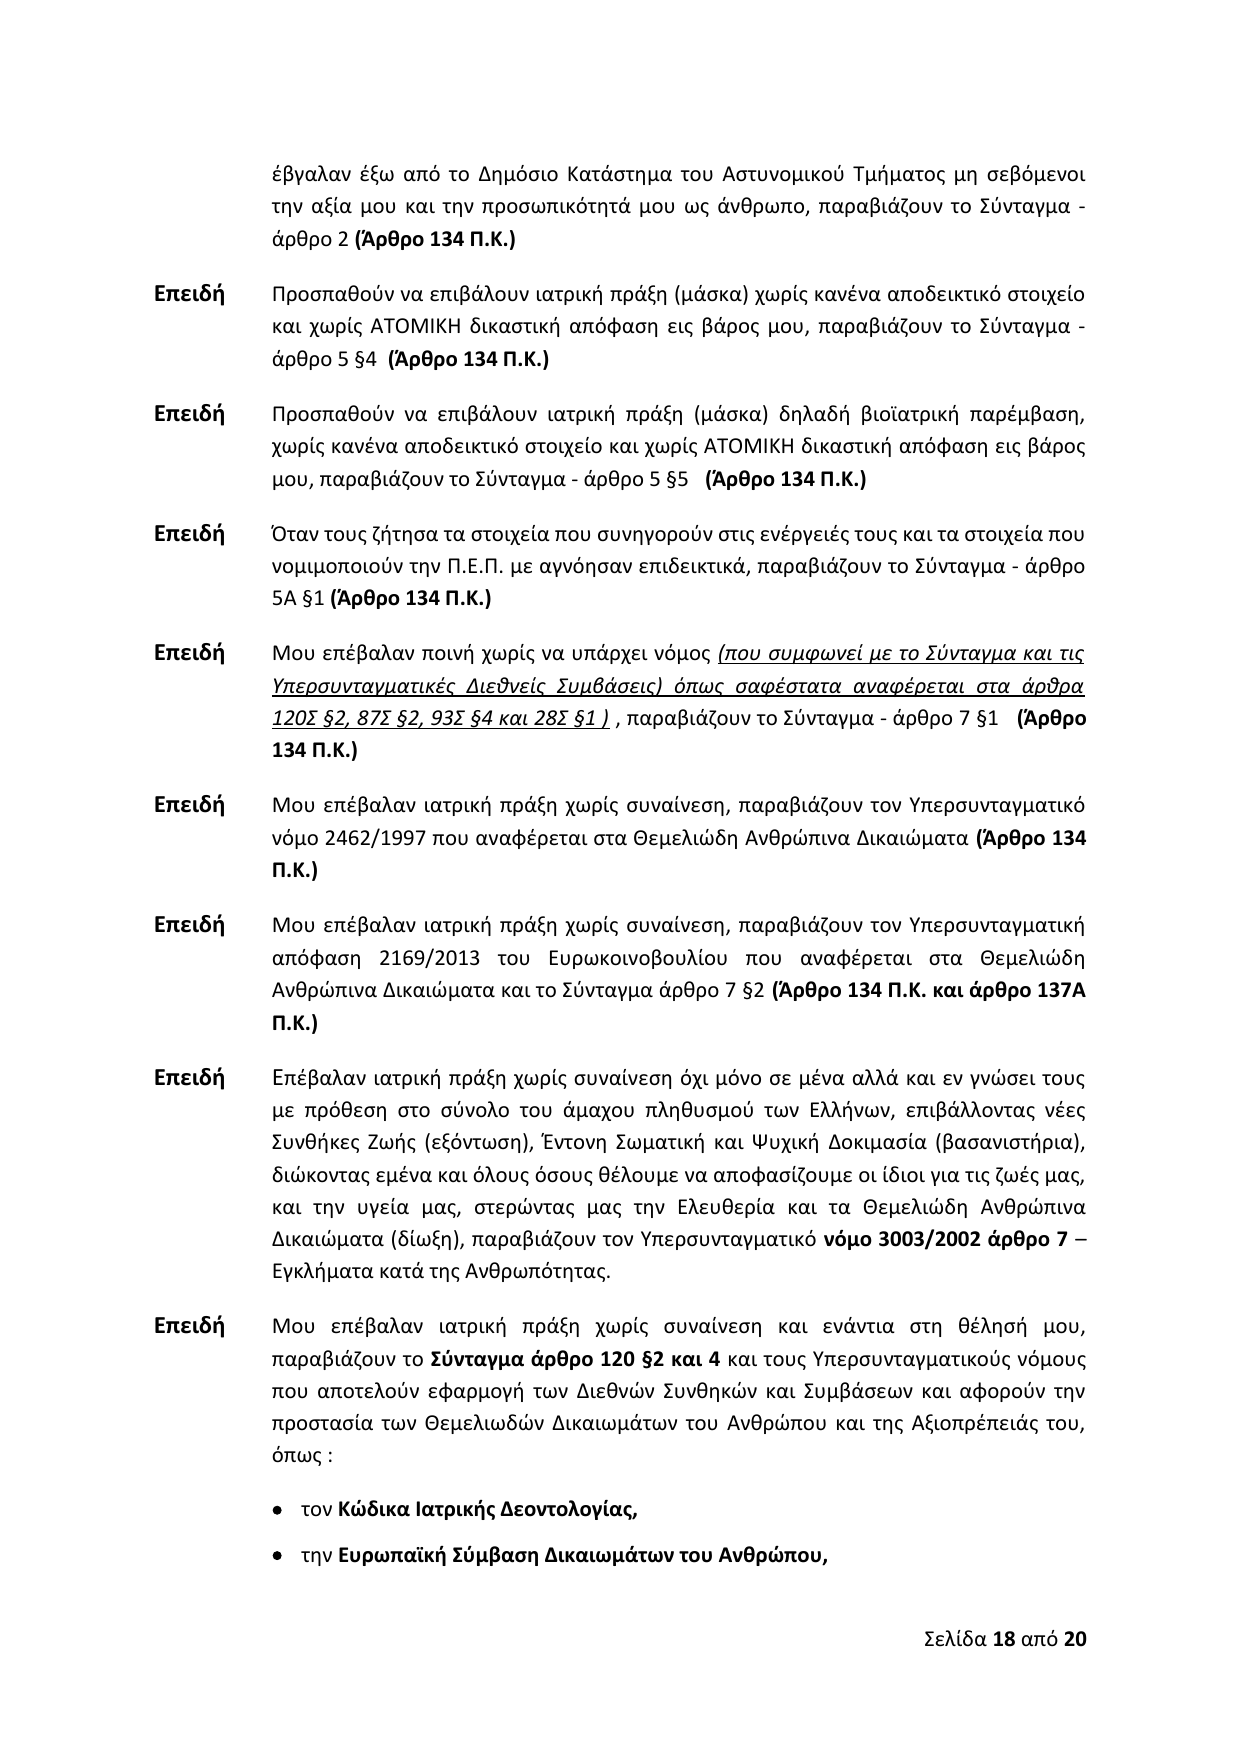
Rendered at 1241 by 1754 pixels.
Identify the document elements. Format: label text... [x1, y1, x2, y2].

text Επειδή Μου επέβαλαν ιατρική πράξη χωρίς συναίνεση, παραβιάζουν τον Υπερσυνταγματικό νόμο 2462/1997 που αναφέρεται στα Θεμελιώδη Ανθρώπινα Δικαιώματα (Άρθρο 134 Π.Κ.) [153, 789, 1087, 883]
text Επειδή Μου επέβαλαν ποινή χωρίς να υπάρχει νόμος (που συμφωνεί με το Σύνταγμα και τις Υπερσυνταγματικές Διεθνείς Συμβάσεις) όπως σαφέστατα αναφέρεται στα άρθρα 120Σ §2, 87Σ §2, 93Σ §4 και 28Σ §1 ) , παραβιάζουν το Σύνταγμα - άρθρο 7 §1 (Άρθρο 134 Π.Κ.) [153, 637, 1087, 764]
text Επειδή Προσπαθούν να επιβάλουν ιατρική πράξη (μάσκα) χωρίς κανένα αποδεικτικό στοιχείο και χωρίς ΑΤΟΜΙΚΗ δικαστική απόφαση εις βάρος μου, παραβιάζουν το Σύνταγμα - άρθρο 5 §4 (Άρθρο 134 Π.Κ.) [153, 277, 1087, 372]
list τον Κώδικα Ιατρικής Δεοντολογίας, [272, 1493, 1087, 1522]
text Επειδή Επέβαλαν ιατρική πράξη χωρίς συναίνεση όχι μόνο σε μένα αλλά και εν γνώσει τους με πρόθεση στο σύνολο του άμαχου πληθυσμού των Ελλήνων, επιβάλλοντας νέες Συνθήκες Ζωής (εξόντωση), Έντονη Σωματική και Ψυχική Δοκιμασία (βασανιστήρια), διώκοντας εμένα και όλους όσους θέλουμε να αποφασίζουμε οι ίδιοι για τις ζωές μας, και την υγεία μας, στερώντας μας την Ελευθερία και τα Θεμελιώδη Ανθρώπινα Δικαιώματα (δίωξη), παραβιάζουν τον Υπερσυνταγματικό νόμο 3003/2002 άρθρο 7 – Εγκλήματα κατά της Ανθρωπότητας. [153, 1061, 1087, 1284]
text Επειδή Προσπαθούν να επιβάλουν ιατρική πράξη (μάσκα) δηλαδή βιοϊατρική παρέμβαση, χωρίς κανένα αποδεικτικό στοιχείο και χωρίς ΑΤΟΜΙΚΗ δικαστική απόφαση εις βάρος μου, παραβιάζουν το Σύνταγμα - άρθρο 5 §5 (Άρθρο 134 Π.Κ.) [153, 397, 1087, 492]
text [153, 159, 1087, 252]
text Επειδή Όταν τους ζήτησα τα στοιχεία που συνηγορούν στις ενέργειές τους και τα στοιχεία που νομιμοποιούν την Π.Ε.Π. με αγνόησαν επιδεικτικά, παραβιάζουν το Σύνταγμα - άρθρο 5Α §1 (Άρθρο 134 Π.Κ.) [153, 517, 1087, 612]
text Επειδή Μου επέβαλαν ιατρική πράξη χωρίς συναίνεση, παραβιάζουν τον Υπερσυνταγματική απόφαση 2169/2013 του Ευρωκοινοβουλίου που αναφέρεται στα Θεμελιώδη Ανθρώπινα Δικαιώματα και το Σύνταγμα άρθρο 7 §2 (Άρθρο 134 Π.Κ. και άρθρο 137Α Π.Κ.) [153, 908, 1087, 1036]
list την Ευρωπαϊκή Σύμβαση Δικαιωμάτων του Ανθρώπου, [272, 1539, 1087, 1568]
text Επειδή Μου επέβαλαν ιατρική πράξη χωρίς συναίνεση και ενάντια στη θέλησή μου, παραβιάζουν το Σύνταγμα άρθρο 120 §2 και 4 και τους Υπερσυνταγματικούς νόμους που αποτελούν εφαρμογή των Διεθνών Συνθηκών και Συμβάσεων και αφορούν την προστασία των Θεμελιωδών Δικαιωμάτων του Ανθρώπου και της Αξιοπρέπειάς του, όπως : [153, 1309, 1087, 1468]
